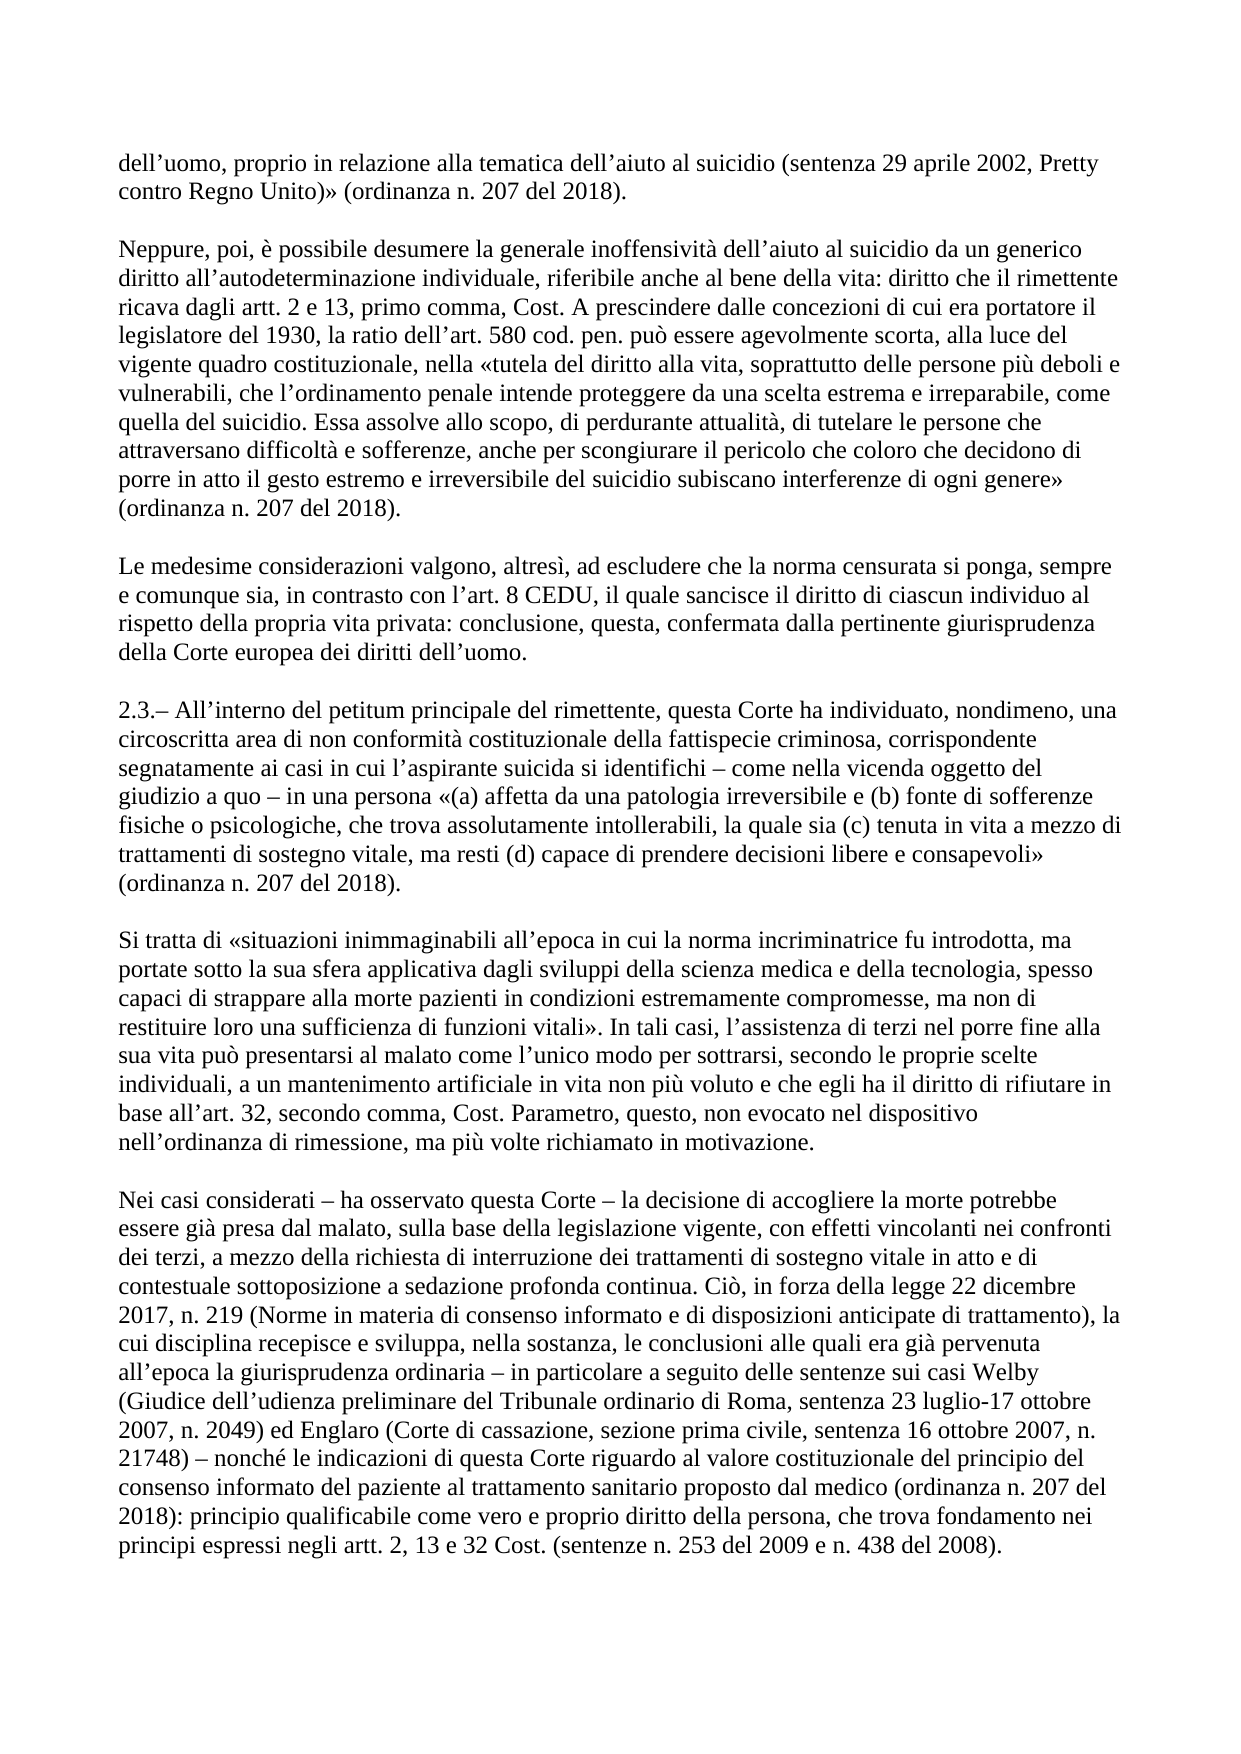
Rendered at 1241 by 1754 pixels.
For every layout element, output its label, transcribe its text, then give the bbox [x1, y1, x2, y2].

text 2.3.– All’interno del petitum principale del rimettente, questa Corte ha individuato, nondimeno, una circoscritta area di non conformità costituzionale della fattispecie criminosa, corrispondente segnatamente ai casi in cui l’aspirante suicida si identifichi – come nella vicenda oggetto del giudizio a quo – in una persona «(a) affetta da una patologia irreversibile e (b) fonte di sofferenze fisiche o psicologiche, che trova assolutamente intollerabili, la quale sia (c) tenuta in vita a mezzo di trattamenti di sostegno vitale, ma resti (d) capace di prendere decisioni libere e consapevoli» (ordinanza n. 207 del 2018). [118, 695, 1122, 896]
text Le medesime considerazioni valgono, altresì, ad escludere che la norma censurata si ponga, sempre e comunque sia, in contrasto con l’art. 8 CEDU, il quale sancisce il diritto di ciascun individuo al rispetto della propria vita privata: conclusione, questa, confermata dalla pertinente giurisprudenza della Corte europea dei diritti dell’uomo. [118, 551, 1122, 666]
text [118, 148, 1122, 205]
text Si tratta di «situazioni inimmaginabili all’epoca in cui la norma incriminatrice fu introdotta, ma portate sotto la sua sfera applicativa dagli sviluppi della scienza medica e della tecnologia, spesso capaci di strappare alla morte pazienti in condizioni estremamente compromesse, ma non di restituire loro una sufficienza di funzioni vitali». In tali casi, l’assistenza di terzi nel porre fine alla sua vita può presentarsi al malato come l’unico modo per sottrarsi, secondo le proprie scelte individuali, a un mantenimento artificiale in vita non più voluto e che egli ha il diritto di rifiutare in base all’art. 32, secondo comma, Cost. Parametro, questo, non evocato nel dispositivo nell’ordinanza di rimessione, ma più volte richiamato in motivazione. [118, 926, 1122, 1156]
text Neppure, poi, è possibile desumere la generale inoffensività dell’aiuto al suicidio da un generico diritto all’autodeterminazione individuale, riferibile anche al bene della vita: diritto che il rimettente ricava dagli artt. 2 e 13, primo comma, Cost. A prescindere dalle concezioni di cui era portatore il legislatore del 1930, la ratio dell’art. 580 cod. pen. può essere agevolmente scorta, alla luce del vigente quadro costituzionale, nella «tutela del diritto alla vita, soprattutto delle persone più deboli e vulnerabili, che l’ordinamento penale intende proteggere da una scelta estrema e irreparabile, come quella del suicidio. Essa assolve allo scopo, di perdurante attualità, di tutelare le persone che attraversano difficoltà e sofferenze, anche per scongiurare il pericolo che coloro che decidono di porre in atto il gesto estremo e irreversibile del suicidio subiscano interferenze di ogni genere» (ordinanza n. 207 del 2018). [118, 234, 1122, 522]
text Nei casi considerati – ha osservato questa Corte – la decisione di accogliere la morte potrebbe essere già presa dal malato, sulla base della legislazione vigente, con effetti vincolanti nei confronti dei terzi, a mezzo della richiesta di interruzione dei trattamenti di sostegno vitale in atto e di contestuale sottoposizione a sedazione profonda continua. Ciò, in forza della legge 22 dicembre 2017, n. 219 (Norme in materia di consenso informato e di disposizioni anticipate di trattamento), la cui disciplina recepisce e sviluppa, nella sostanza, le conclusioni alle quali era già pervenuta all’epoca la giurisprudenza ordinaria – in particolare a seguito delle sentenze sui casi Welby (Giudice dell’udienza preliminare del Tribunale ordinario di Roma, sentenza 23 luglio-17 ottobre 2007, n. 2049) ed Englaro (Corte di cassazione, sezione prima civile, sentenza 16 ottobre 2007, n. 21748) – nonché le indicazioni di questa Corte riguardo al valore costituzionale del principio del consenso informato del paziente al trattamento sanitario proposto dal medico (ordinanza n. 207 del 2018): principio qualificabile come vero e proprio diritto della persona, che trova fondamento nei principi espressi negli artt. 2, 13 e 32 Cost. (sentenze n. 253 del 2009 e n. 438 del 2008). [118, 1185, 1122, 1558]
